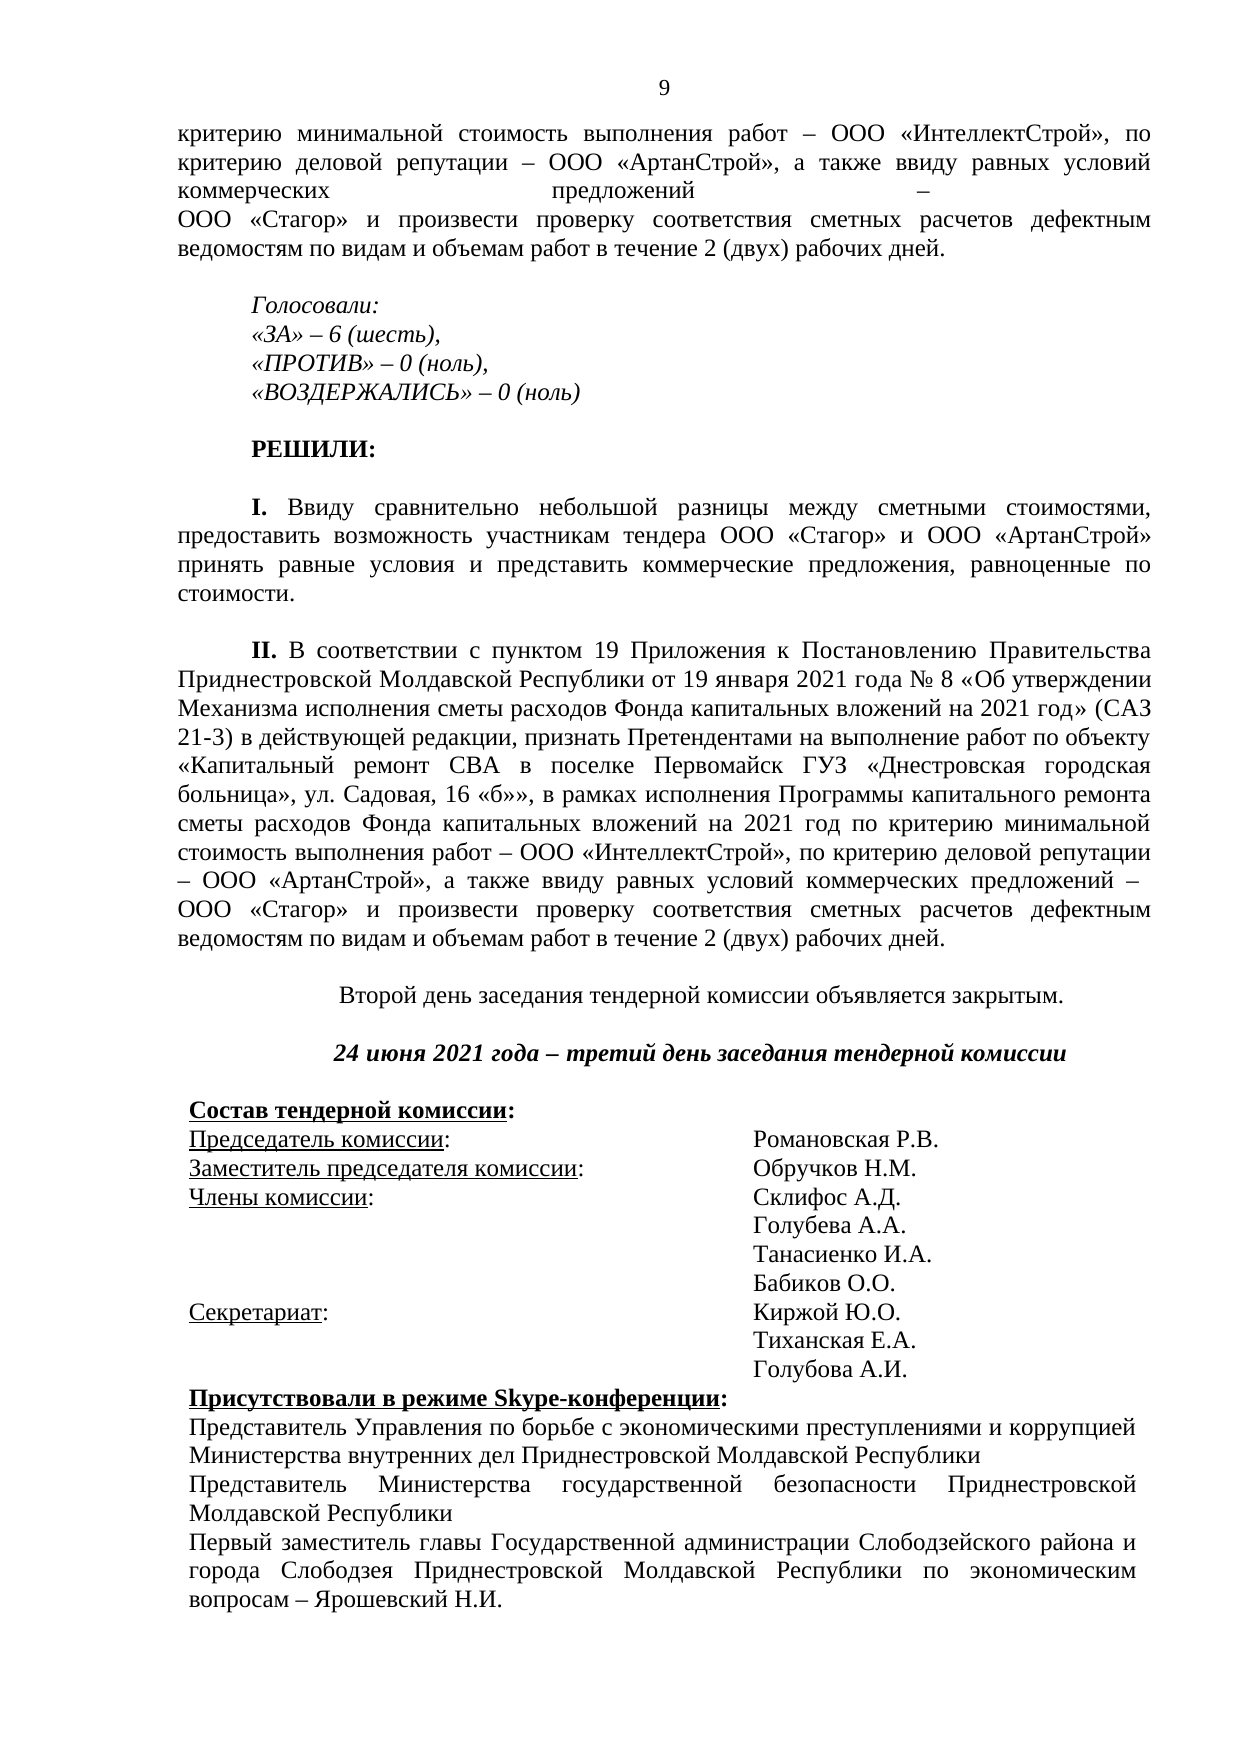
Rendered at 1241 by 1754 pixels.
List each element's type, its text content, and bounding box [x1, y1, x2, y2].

table_header Состав тендерной комиссии: [177, 1096, 1148, 1124]
table_cell Склифос А.Д. Голубева А.А. Танасиенко И.А. Бабиков О.О. [742, 1182, 1148, 1297]
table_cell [177, 1412, 1148, 1613]
table_cell Председатель комиссии: [177, 1124, 742, 1153]
table_cell Романовская Р.В. [742, 1124, 1148, 1153]
table_cell Заместитель председателя комиссии: [177, 1153, 742, 1182]
text «ЗА» – 6 (шесть), [177, 319, 1152, 348]
text «ВОЗДЕРЖАЛИСЬ» – 0 (ноль) [177, 377, 1152, 406]
table_cell Секретариат: [177, 1297, 742, 1383]
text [177, 118, 1152, 262]
text РЕШИЛИ: [177, 434, 1152, 463]
text I. Ввиду сравнительно небольшой разницы между сметными стоимостями, предоставить возможность участникам тендера ООО «Стагор» и ООО «АртанСтрой» принять равные условия и представить коммерческие предложения, равноценные по стоимости. [177, 492, 1152, 607]
table_cell Присутствовали в режиме Skype-конференции: [177, 1383, 1148, 1412]
text Голосовали: [177, 291, 1152, 319]
table_cell Киржой Ю.О. Тиханская Е.А. Голубова А.И. [742, 1297, 1148, 1383]
text II. В соответствии с пунктом 19 Приложения к Постановлению Правительства Приднестровской Молдавской Республики от 19 января 2021 года № 8 «Об утверждении Механизма исполнения сметы расходов Фонда капитальных вложений на 2021 год» (САЗ 21-3) в действующей редакции, признать Претендентами на выполнение работ по объекту «Капитальный ремонт СВА в поселке Первомайск ГУЗ «Днестровская городская больница», ул. Садовая, 16 «б»», в рамках исполнения Программы капитального ремонта сметы расходов Фонда капитальных вложений на 2021 год по критерию минимальной стоимость выполнения работ – ООО «ИнтеллектСтрой», по критерию деловой репутации – ООО «АртанСтрой», а также ввиду равных условий коммерческих предложений – ООО «Стагор» и произвести проверку соответствия сметных расчетов дефектным ведомостям по видам и объемам работ в течение 2 (двух) рабочих дней. [177, 779, 1152, 952]
table_cell Члены комиссии: [177, 1182, 742, 1297]
text 24 июня 2021 года – третий день заседания тендерной комиссии [177, 1038, 1152, 1067]
text «ПРОТИВ» – 0 (ноль), [177, 348, 1152, 377]
text II. В соответствии с пунктом 19 Приложения к Постановлению Правительства Приднестровской Молдавской Республики от 19 января 2021 года № 8 «Об утверждении Механизма исполнения сметы расходов Фонда капитальных вложений на 2021 год» (САЗ 21-3) в действующей редакции, признать Претендентами на выполнение работ по объекту «Капитальный ремонт СВА в поселке Первомайск ГУЗ «Днестровская городская больница», ул. Садовая, 16 «б»», в рамках исполнения Программы капитального ремонта сметы расходов Фонда капитальных вложений на 2021 год по критерию минимальной стоимость выполнения работ – ООО «ИнтеллектСтрой», по критерию деловой репутации – ООО «АртанСтрой», а также ввиду равных условий коммерческих предложений – ООО «Стагор» и произвести проверку соответствия сметных расчетов дефектным ведомостям по видам и объемам работ в течение 2 (двух) рабочих дней. [177, 636, 1152, 779]
table_cell Обручков Н.М. [742, 1153, 1148, 1182]
text Второй день заседания тендерной комиссии объявляется закрытым. [177, 981, 1152, 1009]
